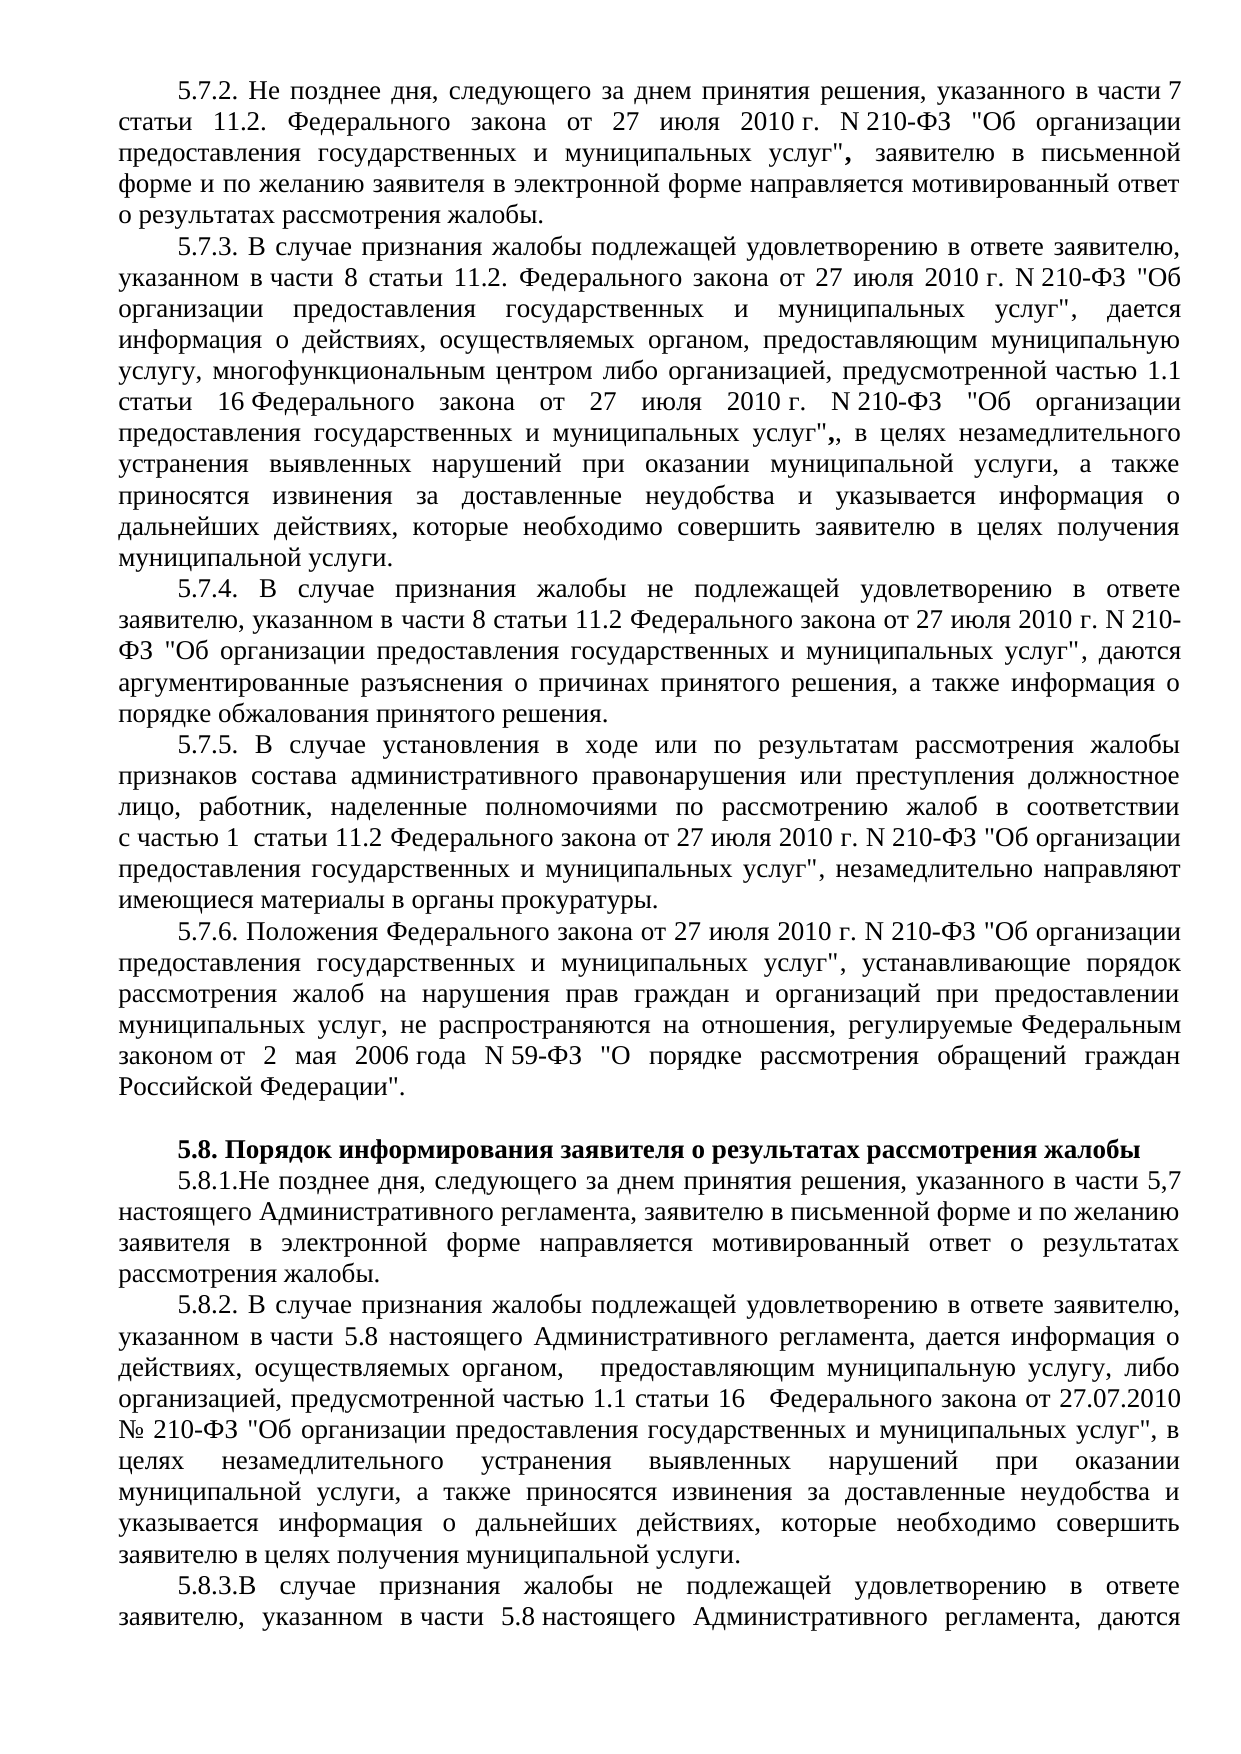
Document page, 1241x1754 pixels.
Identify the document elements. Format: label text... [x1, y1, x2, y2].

text 5.7.6. Положения Федерального закона от 27 июля 2010 г. N 210-ФЗ "Об организации предоставления государственных и муниципальных услуг", устанавливающие порядок рассмотрения жалоб на нарушения прав граждан и организаций при предоставлении муниципальных услуг, не распространяются на отношения, регулируемые Федеральным законом от 2 мая 2006 года N 59-ФЗ "О порядке рассмотрения обращений граждан Российской Федерации". [118, 915, 1181, 1102]
text 5.7.5. В случае установления в ходе или по результатам рассмотрения жалобы признаков состава административного правонарушения или преступления должностное лицо, работник, наделенные полномочиями по рассмотрению жалоб в соответствии с частью 1 статьи 11.2 Федерального закона от 27 июля 2010 г. N 210-ФЗ "Об организации предоставления государственных и муниципальных услуг", незамедлительно направляют имеющиеся материалы в органы прокуратуры. [118, 728, 1181, 915]
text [118, 1569, 1181, 1631]
text 5.7.3. В случае признания жалобы подлежащей удовлетворению в ответе заявителю, указанном в части 8 статьи 11.2. Федерального закона от 27 июля 2010 г. N 210-ФЗ "Об организации предоставления государственных и муниципальных услуг", дается информация о действиях, осуществляемых органом, предоставляющим муниципальную услугу, многофункциональным центром либо организацией, предусмотренной частью 1.1 статьи 16 Федерального закона от 27 июля 2010 г. N 210-ФЗ "Об организации предоставления государственных и муниципальных услуг",, в целях незамедлительного устранения выявленных нарушений при оказании муниципальной услуги, а также приносятся извинения за доставленные неудобства и указывается информация о дальнейших действиях, которые необходимо совершить заявителю в целях получения муниципальной услуги. [118, 229, 1181, 572]
text 5.8.1.Не позднее дня, следующего за днем принятия решения, указанного в части 5,7 настоящего Административного регламента, заявителю в письменной форме и по желанию заявителя в электронной форме направляется мотивированный ответ о результатах рассмотрения жалобы. [118, 1164, 1181, 1288]
text 5.7.4. В случае признания жалобы не подлежащей удовлетворению в ответе заявителю, указанном в части 8 статьи 11.2 Федерального закона от 27 июля 2010 г. N 210-ФЗ "Об организации предоставления государственных и муниципальных услуг", даются аргументированные разъяснения о причинах принятого решения, а также информация о порядке обжалования принятого решения. [118, 572, 1181, 728]
text 5.8. Порядок информирования заявителя о результатах рассмотрения жалобы [118, 1133, 1181, 1164]
text 5.7.2. Не позднее дня, следующего за днем принятия решения, указанного в части 7 статьи 11.2. Федерального закона от 27 июля 2010 г. N 210-ФЗ "Об организации предоставления государственных и муниципальных услуг", заявителю в письменной форме и по желанию заявителя в электронной форме направляется мотивированный ответ о результатах рассмотрения жалобы. [118, 74, 1181, 229]
text 5.8.2. В случае признания жалобы подлежащей удовлетворению в ответе заявителю, указанном в части 5.8 настоящего Административного регламента, дается информация о действиях, осуществляемых органом, предоставляющим муниципальную услугу, либо организацией, предусмотренной частью 1.1 статьи 16 Федерального закона от 27.07.2010 № 210-ФЗ "Об организации предоставления государственных и муниципальных услуг", в целях незамедлительного устранения выявленных нарушений при оказании муниципальной услуги, а также приносятся извинения за доставленные неудобства и указывается информация о дальнейших действиях, которые необходимо совершить заявителю в целях получения муниципальной услуги. [118, 1288, 1181, 1569]
